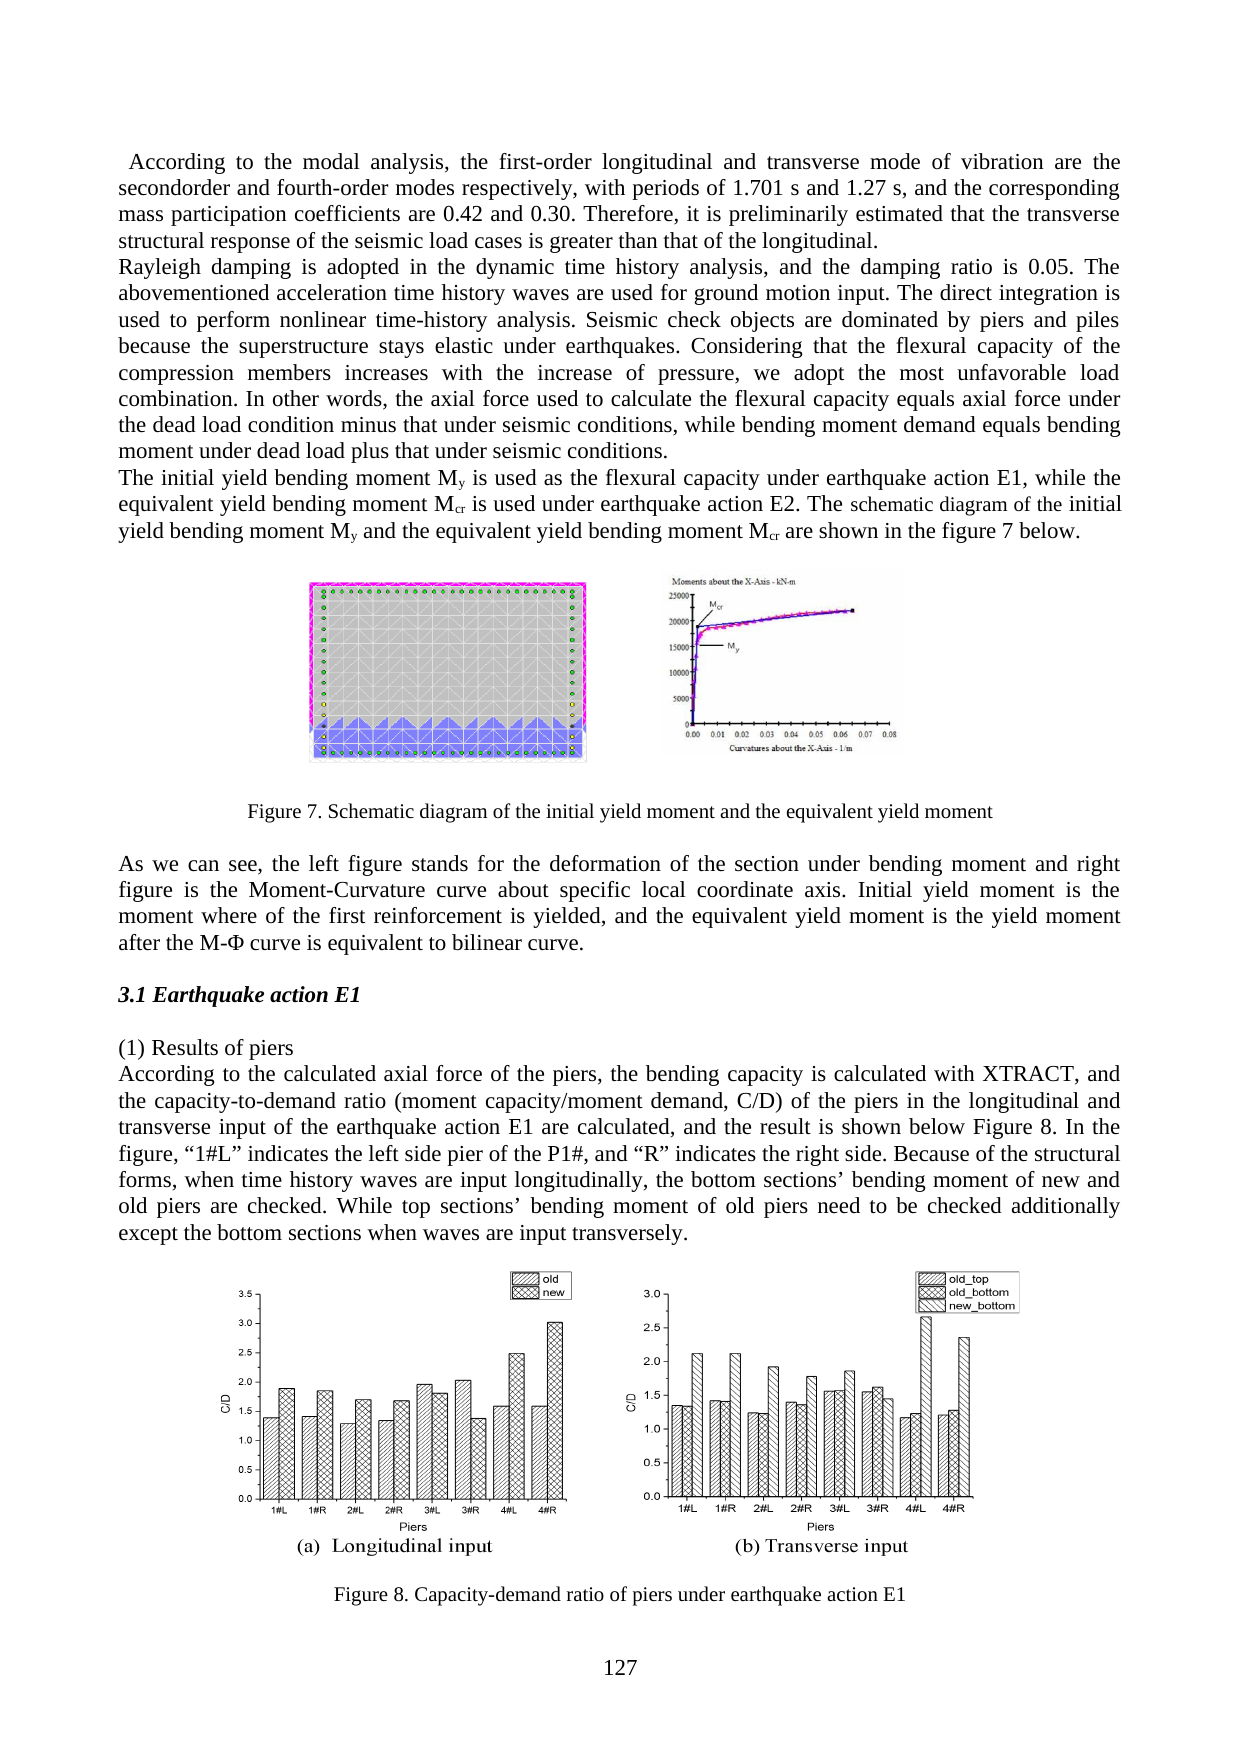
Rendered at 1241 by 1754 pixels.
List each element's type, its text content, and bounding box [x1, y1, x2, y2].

text Rayleigh damping is adopted in the dynamic time history analysis, and the damping ratio is 0.05. The abovementioned acceleration time history waves are used for ground motion input. The direct integration is used to perform nonlinear time-history analysis. Seismic check objects are dominated by piers and piles because the superstructure stays elastic under earthquakes. Considering that the flexural capacity of the compression members increases with the increase of pressure, we adopt the most unfavorable load combination. In other words, the axial force used to calculate the flexural capacity equals axial force under the dead load condition minus that under seismic conditions, while bending moment demand equals bending moment under dead load plus that under seismic conditions. [118, 253, 1122, 464]
text Figure 7. Schematic diagram of the initial yield moment and the equivalent yield moment [118, 799, 1122, 823]
picture [296, 569, 599, 773]
text (1) Results of piers [118, 1034, 1122, 1061]
picture [221, 1271, 1020, 1556]
picture [662, 569, 904, 755]
text According to the modal analysis, the first-order longitudinal and transverse mode of vibration are the secondorder and fourth-order modes respectively, with periods of 1.701 s and 1.27 s, and the corresponding mass participation coefficients are 0.42 and 0.30. Therefore, it is preliminarily estimated that the transverse structural response of the seismic load cases is greater than that of the longitudinal. [118, 148, 1122, 253]
text According to the calculated axial force of the piers, the bending capacity is calculated with XTRACT, and the capacity-to-demand ratio (moment capacity/moment demand, C/D) of the piers in the longitudinal and transverse input of the earthquake action E1 are calculated, and the result is shown below Figure 8. In the figure, “1#L” indicates the left side pier of the P1#, and “R” indicates the right side. Because of the structural forms, when time history waves are input longitudinally, the bottom sections’ bending moment of new and old piers are checked. While top sections’ bending moment of old piers need to be checked additionally except the bottom sections when waves are input transversely. [118, 1061, 1122, 1245]
text As we can see, the left figure stands for the deformation of the section under bending moment and right figure is the Moment-Curvature curve about specific local coordinate axis. Initial yield moment is the moment where of the first reinforcement is yielded, and the equivalent yield moment is the yield moment after the M-Φ curve is equivalent to bilinear curve. [118, 850, 1122, 955]
text The initial yield bending moment My is used as the flexural capacity under earthquake action E1, while the equivalent yield bending moment Mcr is used under earthquake action E2. The schematic diagram of the initial yield bending moment My and the equivalent yield bending moment Mcr are shown in the figure 7 below. [118, 464, 1122, 543]
text 3.1 Earthquake action E1 [118, 981, 1122, 1008]
text Figure 8. Capacity-demand ratio of piers under earthquake action E1 [118, 1582, 1122, 1606]
